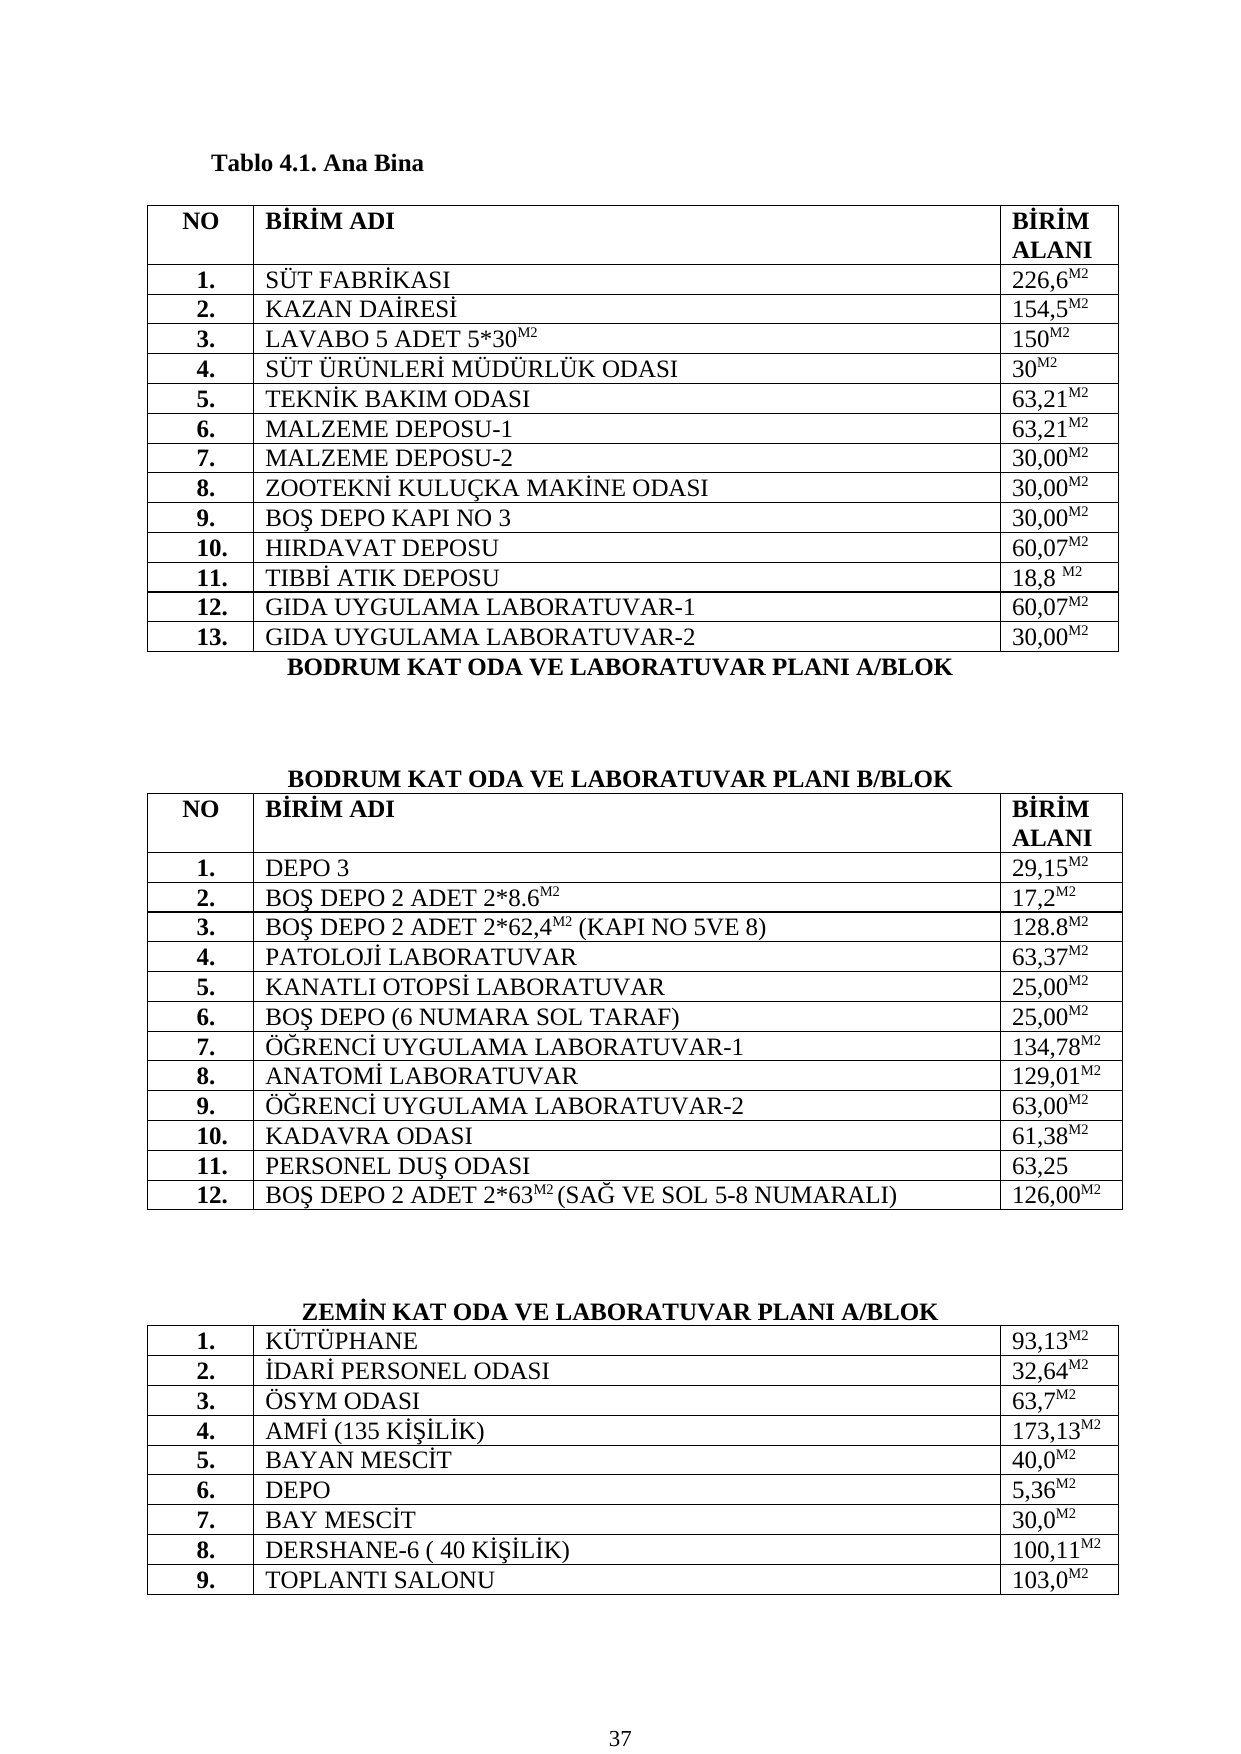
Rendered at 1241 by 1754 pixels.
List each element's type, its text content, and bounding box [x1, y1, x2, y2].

table_header NO [148, 794, 253, 852]
table_cell SÜT FABRİKASI [254, 265, 1000, 293]
table_cell [148, 473, 253, 502]
table_cell MALZEME DEPOSU-1 [254, 414, 1000, 442]
table_cell [148, 1091, 253, 1120]
table_cell [148, 1505, 253, 1534]
table_cell 100,11M2 [1001, 1535, 1118, 1564]
table_cell [148, 1181, 253, 1209]
table_cell [148, 913, 253, 941]
table_cell ÖSYM ODASI [254, 1386, 1000, 1415]
table_cell [148, 354, 253, 383]
table_cell ANATOMİ LABORATUVAR [254, 1061, 1000, 1090]
table_cell 40,0M2 [1001, 1446, 1118, 1474]
table_cell ZOOTEKNİ KULUÇKA MAKİNE ODASI [254, 473, 1000, 502]
table_header KÜTÜPHANE [254, 1326, 1000, 1355]
table_cell BAYAN MESCİT [254, 1446, 1000, 1474]
table_cell BAY MESCİT [254, 1505, 1000, 1534]
table_cell 63,7M2 [1001, 1386, 1118, 1415]
table_cell 134,78M2 [1001, 1032, 1122, 1060]
table_cell GIDA UYGULAMA LABORATUVAR-2 [254, 622, 1000, 651]
table_cell 128.8M2 [1001, 913, 1122, 941]
table_cell AMFİ (135 KİŞİLİK) [254, 1416, 1000, 1444]
table_cell 63,37M2 [1001, 942, 1122, 971]
table_cell İDARİ PERSONEL ODASI [254, 1356, 1000, 1385]
table_cell [148, 1416, 253, 1444]
table_cell [148, 1002, 253, 1031]
table_cell 150M2 [1001, 324, 1118, 353]
table_header BİRİM ADI [254, 794, 1000, 852]
table_cell 60,07M2 [1001, 533, 1118, 562]
table_cell 129,01M2 [1001, 1061, 1122, 1090]
table_cell 30,0M2 [1001, 1505, 1118, 1534]
table_cell [148, 622, 253, 651]
table_cell BOŞ DEPO 2 ADET 2*63M2 (SAĞ VE SOL 5-8 NUMARALI) [254, 1181, 1000, 1209]
table_cell 60,07M2 [1001, 593, 1118, 621]
table_cell [148, 324, 253, 353]
table_cell 226,6M2 [1001, 265, 1118, 293]
table_cell 30,00M2 [1001, 503, 1118, 532]
table_cell [148, 1475, 253, 1504]
table_cell ÖĞRENCİ UYGULAMA LABORATUVAR-1 [254, 1032, 1000, 1060]
table_cell 173,13M2 [1001, 1416, 1118, 1444]
table_cell BOŞ DEPO (6 NUMARA SOL TARAF) [254, 1002, 1000, 1031]
table_cell TIBBİ ATIK DEPOSU [254, 563, 1000, 591]
text BODRUM KAT ODA VE LABORATUVAR PLANI B/BLOK [148, 764, 1093, 793]
table_header BİRİM ALANI [1001, 794, 1122, 852]
table_cell DEPO 3 [254, 853, 1000, 882]
table_cell 61,38M2 [1001, 1121, 1122, 1150]
table_header BİRİM ADI [254, 206, 1000, 264]
table_cell LAVABO 5 ADET 5*30M2 [254, 324, 1000, 353]
table_cell DEPO [254, 1475, 1000, 1504]
table_cell HIRDAVAT DEPOSU [254, 533, 1000, 562]
table_cell 30,00M2 [1001, 622, 1118, 651]
table_cell 126,00M2 [1001, 1181, 1122, 1209]
table_cell [148, 942, 253, 971]
table_cell BOŞ DEPO 2 ADET 2*62,4M2 (KAPI NO 5VE 8) [254, 913, 1000, 941]
table_cell TEKNİK BAKIM ODASI [254, 384, 1000, 413]
table_cell 63,25 [1001, 1151, 1122, 1179]
table_cell [148, 1032, 253, 1060]
table_cell [148, 533, 253, 562]
table_cell 17,2M2 [1001, 883, 1122, 911]
table_cell 32,64M2 [1001, 1356, 1118, 1385]
table_cell 30M2 [1001, 354, 1118, 383]
table_cell 30,00M2 [1001, 473, 1118, 502]
table_header NO [148, 206, 253, 264]
table_cell SÜT ÜRÜNLERİ MÜDÜRLÜK ODASI [254, 354, 1000, 383]
table_header BİRİM ALANI [1001, 206, 1118, 264]
table_cell [148, 295, 253, 323]
table_cell [148, 384, 253, 413]
table_cell [148, 1151, 253, 1179]
table_cell [148, 444, 253, 472]
table_cell [148, 1386, 253, 1415]
table_cell [148, 883, 253, 911]
table_cell [148, 414, 253, 442]
table_cell 63,00M2 [1001, 1091, 1122, 1120]
table_cell [148, 972, 253, 1001]
table_cell DERSHANE-6 ( 40 KİŞİLİK) [254, 1535, 1000, 1564]
table_cell BOŞ DEPO KAPI NO 3 [254, 503, 1000, 532]
table_header 93,13M2 [1001, 1326, 1118, 1355]
table_cell [148, 1565, 253, 1593]
table_cell TOPLANTI SALONU [254, 1565, 1000, 1593]
table_cell GIDA UYGULAMA LABORATUVAR-1 [254, 593, 1000, 621]
table_cell 30,00M2 [1001, 444, 1118, 472]
table_cell PERSONEL DUŞ ODASI [254, 1151, 1000, 1179]
table_cell ÖĞRENCİ UYGULAMA LABORATUVAR-2 [254, 1091, 1000, 1120]
table_cell [148, 1121, 253, 1150]
text ZEMİN KAT ODA VE LABORATUVAR PLANI A/BLOK [148, 1297, 1093, 1325]
table_cell [148, 593, 253, 621]
text BODRUM KAT ODA VE LABORATUVAR PLANI A/BLOK [148, 652, 1093, 681]
table_cell [148, 1446, 253, 1474]
table_cell MALZEME DEPOSU-2 [254, 444, 1000, 472]
table_cell 154,5M2 [1001, 295, 1118, 323]
table_cell 63,21M2 [1001, 384, 1118, 413]
table_header [148, 1326, 253, 1355]
table_cell KAZAN DAİRESİ [254, 295, 1000, 323]
table_cell BOŞ DEPO 2 ADET 2*8.6M2 [254, 883, 1000, 911]
table_cell KANATLI OTOPSİ LABORATUVAR [254, 972, 1000, 1001]
table_cell 5,36M2 [1001, 1475, 1118, 1504]
table_cell [148, 265, 253, 293]
subtitle Tablo 4.1. Ana Bina [211, 148, 1093, 176]
table_cell [148, 503, 253, 532]
table_cell [148, 853, 253, 882]
table_cell KADAVRA ODASI [254, 1121, 1000, 1150]
table_cell [148, 1061, 253, 1090]
table_cell 25,00M2 [1001, 972, 1122, 1001]
table_cell PATOLOJİ LABORATUVAR [254, 942, 1000, 971]
table_cell 103,0M2 [1001, 1565, 1118, 1593]
table_cell [148, 1535, 253, 1564]
table_cell 63,21M2 [1001, 414, 1118, 442]
table_cell 25,00M2 [1001, 1002, 1122, 1031]
table_cell [148, 563, 253, 591]
table_cell 18,8 M2 [1001, 563, 1118, 591]
table_cell 29,15M2 [1001, 853, 1122, 882]
table_cell [148, 1356, 253, 1385]
